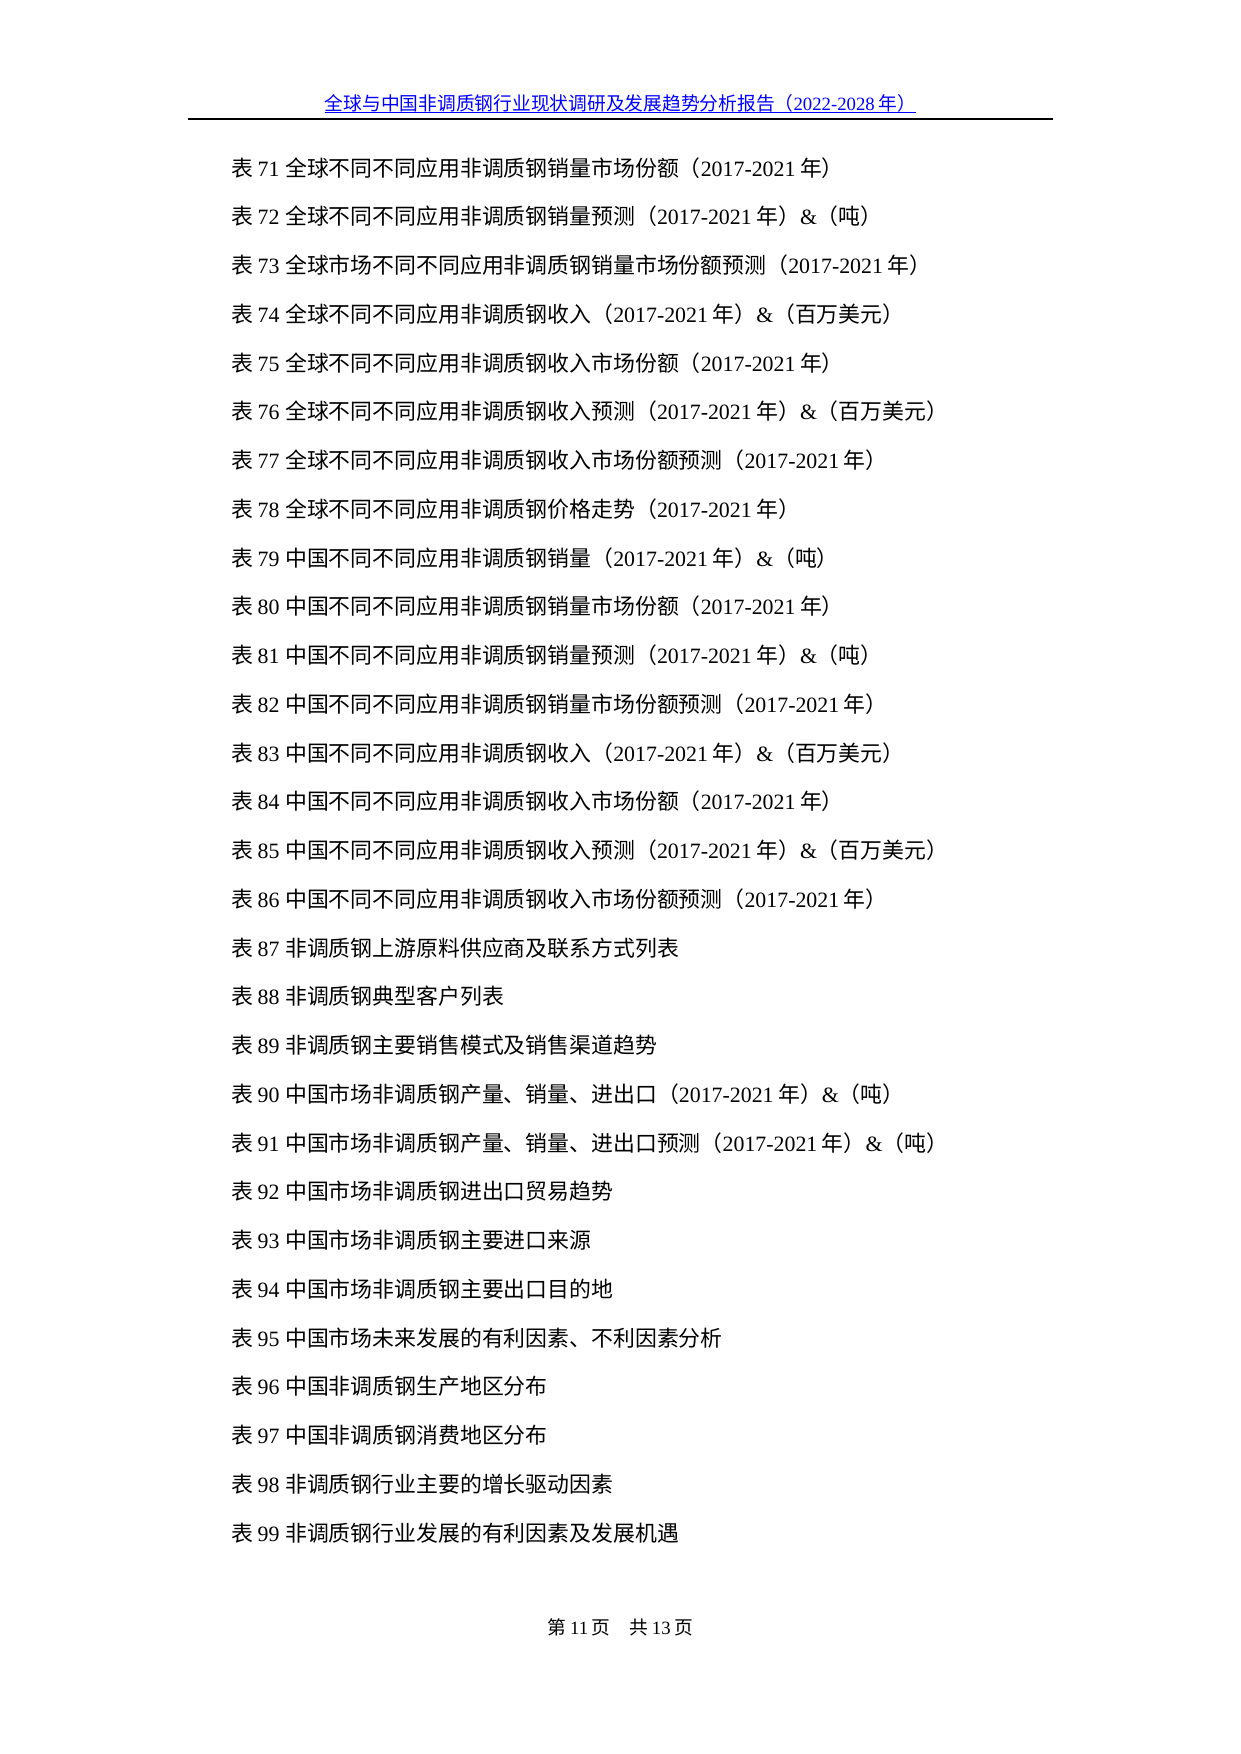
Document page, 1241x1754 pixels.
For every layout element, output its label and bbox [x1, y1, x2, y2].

text [187, 150, 1053, 1548]
